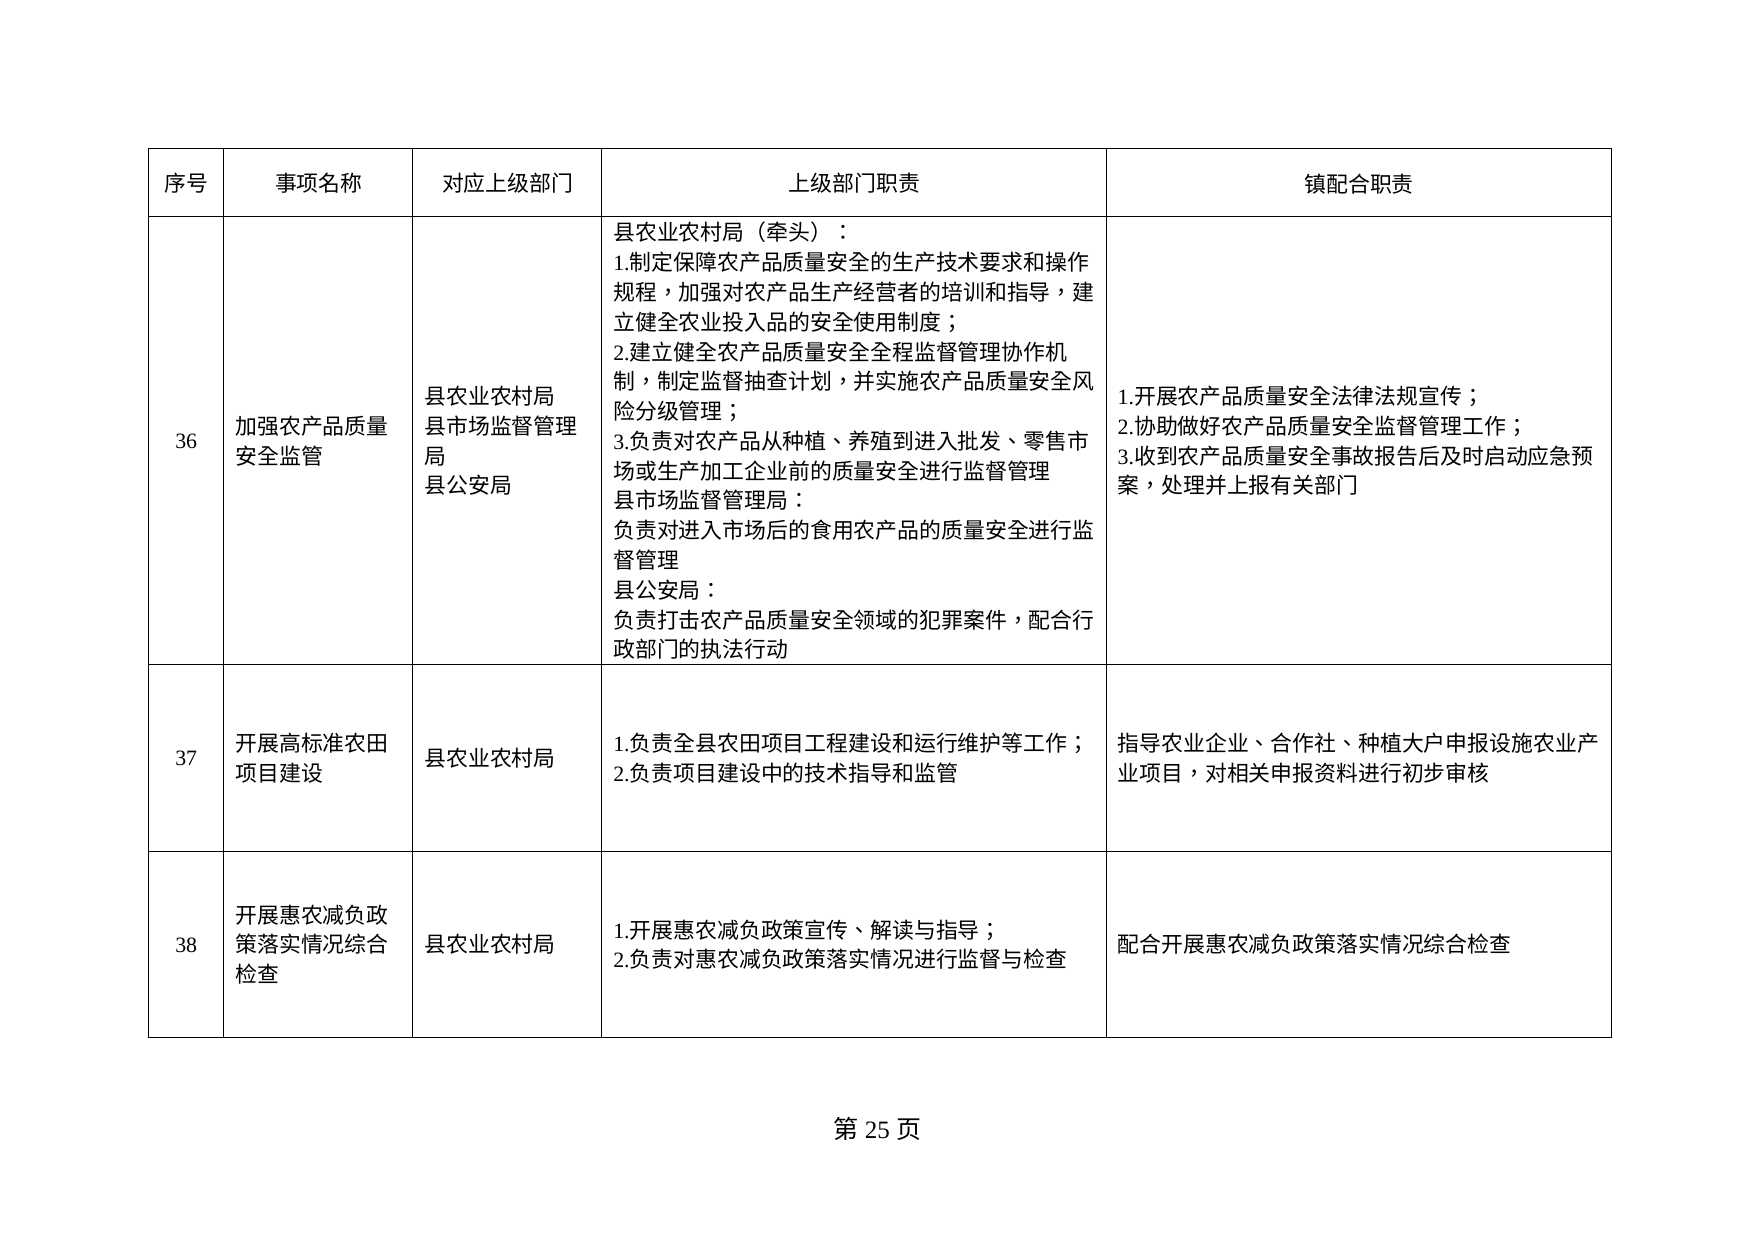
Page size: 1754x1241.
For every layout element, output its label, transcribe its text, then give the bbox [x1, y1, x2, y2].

table_cell 38 [149, 852, 223, 1037]
table_cell 1.开展惠农减负政策宣传、解读与指导； 2.负责对惠农减负政策落实情况进行监督与检查 [602, 852, 1106, 1037]
table_header 对应上级部门 [413, 149, 601, 216]
table_cell 1.负责全县农田项目工程建设和运行维护等工作； 2.负责项目建设中的技术指导和监管 [602, 665, 1106, 851]
table_cell 1.开展农产品质量安全法律法规宣传； 2.协助做好农产品质量安全监督管理工作； 3.收到农产品质量安全事故报告后及时启动应急预案，处理并上报有关部门 [1107, 217, 1611, 664]
table_header 镇配合职责 [1107, 149, 1611, 216]
table_cell 开展高标准农田项目建设 [224, 665, 412, 851]
table_cell 县农业农村局 [413, 852, 601, 1037]
table_cell 36 [149, 217, 223, 664]
table_cell 县农业农村局 [413, 665, 601, 851]
table_header 事项名称 [224, 149, 412, 216]
table_cell 开展惠农减负政策落实情况综合检查 [224, 852, 412, 1037]
table_cell 37 [149, 665, 223, 851]
table_cell 县农业农村局（牵头）： 1.制定保障农产品质量安全的生产技术要求和操作规程，加强对农产品生产经营者的培训和指导，建立健全农业投入品的安全使用制度； 2.建立健全农产品质量安全全程监督管理协作机制，制定监督抽查计划，并实施农产品质量安全风险分级管理； 3.负责对农产品从种植、养殖到进入批发、零售市场或生产加工企业前的质量安全进行监督管理 县市场监督管理局： 负责对进入市场后的食用农产品的质量安全进行监督管理 县公安局： 负责打击农产品质量安全领域的犯罪案件，配合行政部门的执法行动 [602, 217, 1106, 664]
table_cell 指导农业企业、合作社、种植大户申报设施农业产业项目，对相关申报资料进行初步审核 [1107, 665, 1611, 851]
table_header 序号 [149, 149, 223, 216]
table_cell 加强农产品质量安全监管 [224, 217, 412, 664]
table_cell 配合开展惠农减负政策落实情况综合检查 [1107, 852, 1611, 1037]
table_header 上级部门职责 [602, 149, 1106, 216]
table_cell 县农业农村局 县市场监督管理局 县公安局 [413, 217, 601, 664]
